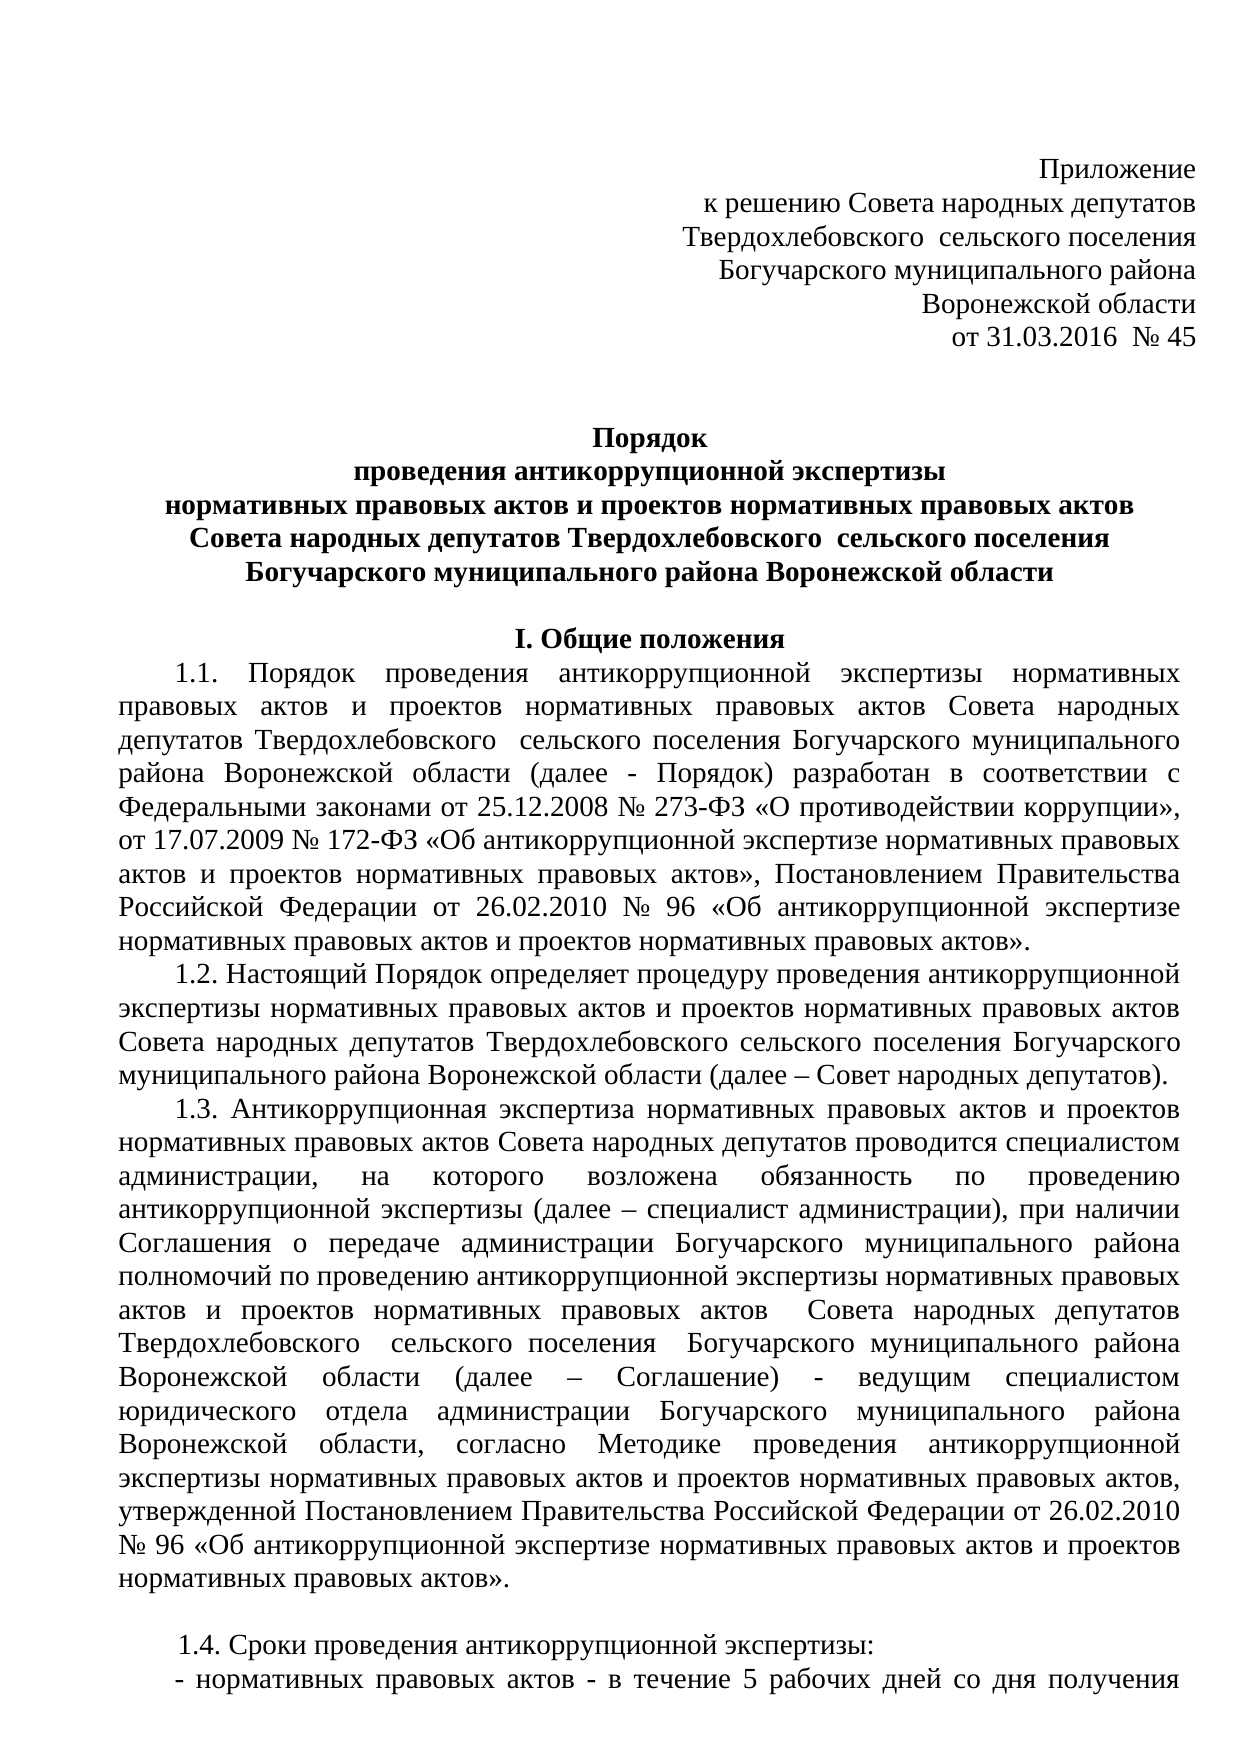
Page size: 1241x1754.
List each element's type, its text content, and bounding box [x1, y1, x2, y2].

text 1.4. Сроки проведения антикоррупционной экспертизы: [118, 1627, 1181, 1661]
text от 31.03.2016 № 45 [118, 319, 1196, 353]
text I. Общие положения [118, 621, 1181, 655]
text Воронежской области [118, 286, 1196, 319]
text проведения антикоррупционной экспертизы [118, 453, 1181, 487]
text к решению Совета народных депутатов [118, 185, 1196, 219]
text нормативных правовых актов и проектов нормативных правовых актов Совета народных депутатов Твердохлебовского сельского поселения Богучарского муниципального района Воронежской области [118, 487, 1181, 588]
text 1.3. Антикоррупционная экспертиза нормативных правовых актов и проектов нормативных правовых актов Совета народных депутатов проводится специалистом администрации, на которого возложена обязанность по проведению антикоррупционной экспертизы (далее – специалист администрации), при наличии Соглашения о передаче администрации Богучарского муниципального района полномочий по проведению антикоррупционной экспертизы нормативных правовых актов и проектов нормативных правовых актов Совета народных депутатов Твердохлебовского сельского поселения Богучарского муниципального района Воронежской области (далее – Соглашение) - ведущим специалистом юридического отдела администрации Богучарского муниципального района Воронежской области, согласно Методике проведения антикоррупционной экспертизы нормативных правовых актов и проектов нормативных правовых актов, утвержденной Постановлением Правительства Российской Федерации от 26.02.2010 № 96 «Об антикоррупционной экспертизе нормативных правовых актов и проектов нормативных правовых актов». [118, 1091, 1181, 1594]
text Приложение [118, 152, 1196, 185]
text Богучарского муниципального района [118, 252, 1196, 286]
text 1.1. Порядок проведения антикоррупционной экспертизы нормативных правовых актов и проектов нормативных правовых актов Совета народных депутатов Твердохлебовского сельского поселения Богучарского муниципального района Воронежской области (далее - Порядок) разработан в соответствии с Федеральными законами от 25.12.2008 № 273-ФЗ «О противодействии коррупции», от 17.07.2009 № 172-ФЗ «Об антикоррупционной экспертизе нормативных правовых актов и проектов нормативных правовых актов», Постановлением Правительства Российской Федерации от 26.02.2010 № 96 «Об антикоррупционной экспертизе нормативных правовых актов и проектов нормативных правовых актов». [118, 655, 1181, 957]
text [118, 1661, 1181, 1694]
text 1.2. Настоящий Порядок определяет процедуру проведения антикоррупционной экспертизы нормативных правовых актов и проектов нормативных правовых актов Совета народных депутатов Твердохлебовского сельского поселения Богучарского муниципального района Воронежской области (далее – Совет народных депутатов). [118, 957, 1181, 1091]
text Порядок [118, 420, 1181, 453]
text Твердохлебовского сельского поселения [118, 219, 1196, 252]
